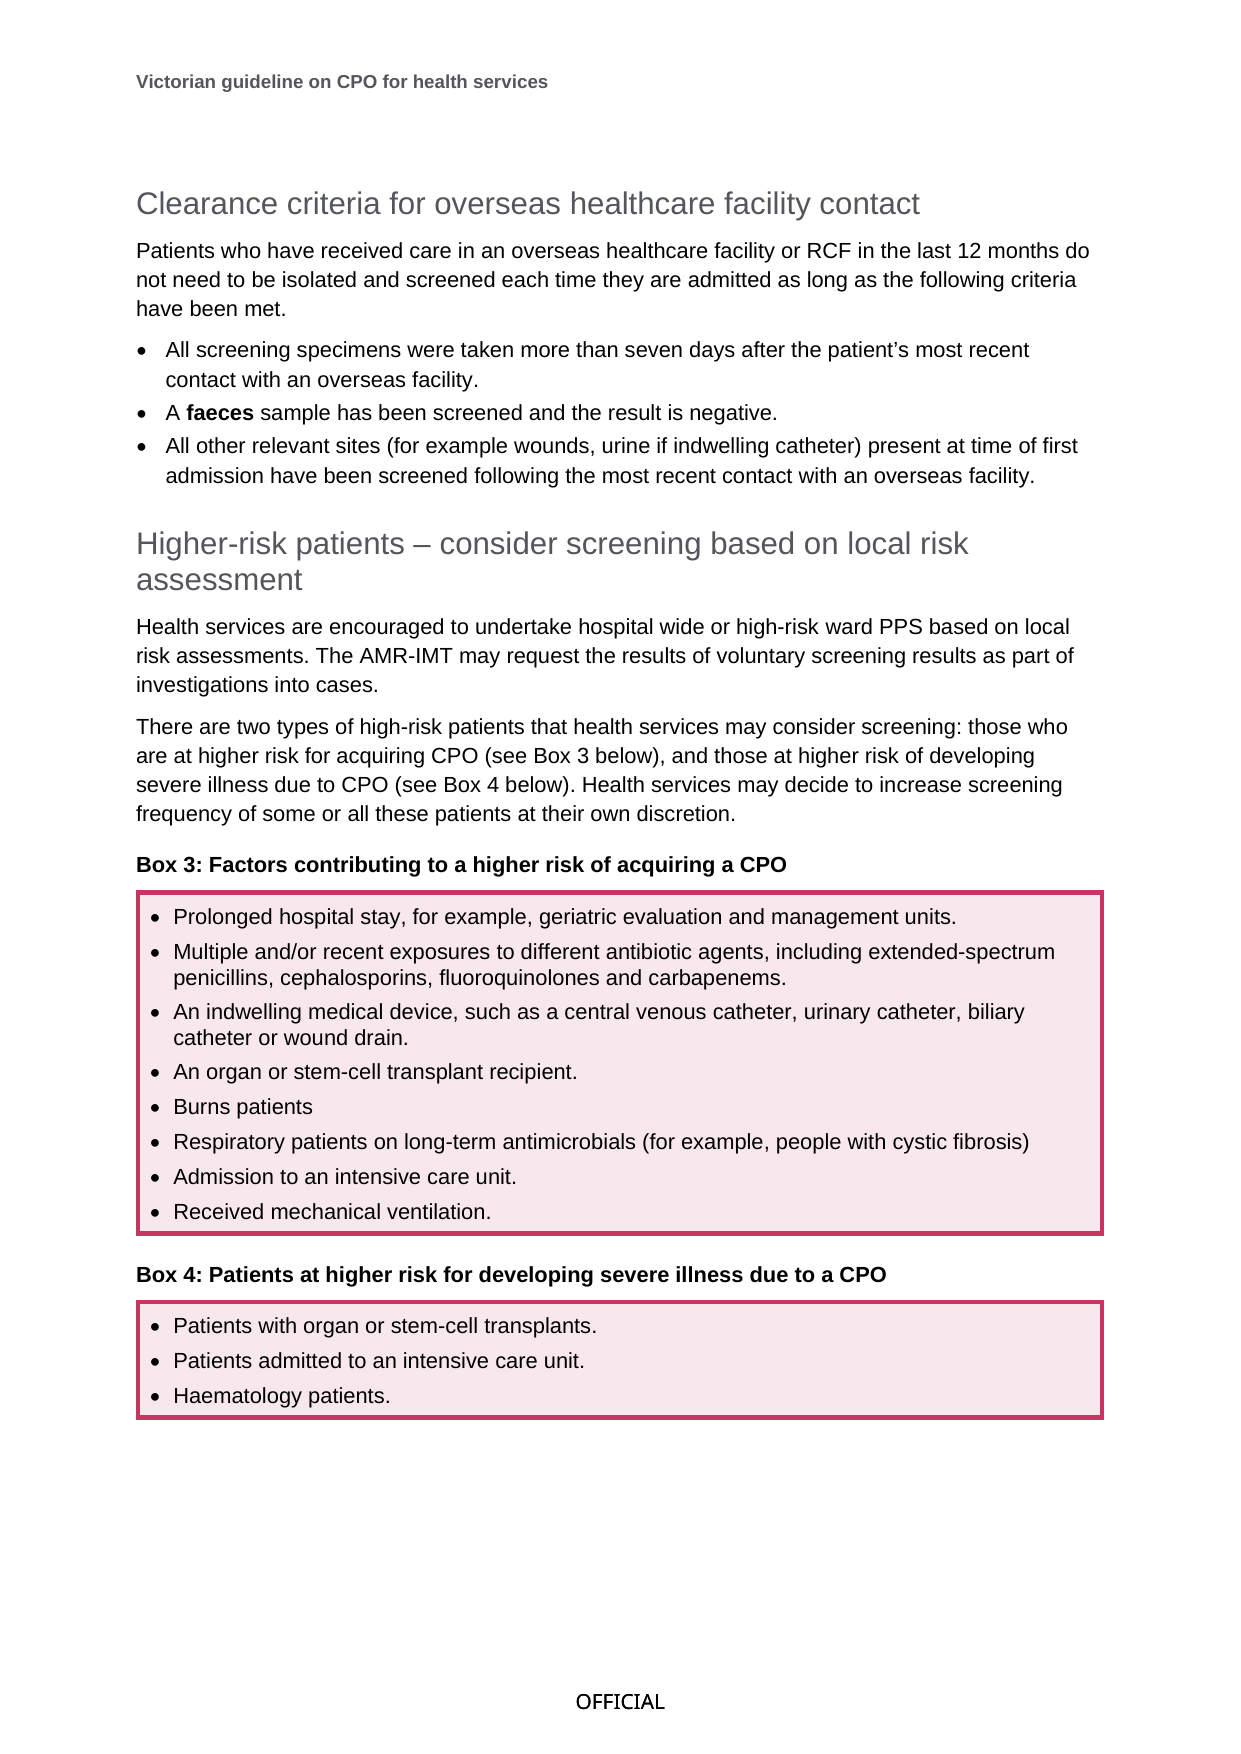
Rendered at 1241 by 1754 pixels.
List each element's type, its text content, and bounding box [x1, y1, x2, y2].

text A faeces sample has been screened and the result is negative. [136, 396, 1104, 425]
table_header Patients with organ or stem-cell transplants. Patients admitted to an intensive care unit. Haematology patients. [140, 1304, 1100, 1415]
table_header Prolonged hospital stay, for example, geriatric evaluation and management units. Multiple and/or recent exposures to different antibiotic agents, including extended-spectrum penicillins, cephalosporins, fluoroquinolones and carbapenems. An indwelling medical device, such as a central venous catheter, urinary catheter, biliary catheter or wound drain. An organ or stem-cell transplant recipient. Burns patients Respiratory patients on long-term antimicrobials (for example, people with cystic fibrosis) Admission to an intensive care unit. Received mechanical ventilation. [140, 895, 1100, 1231]
text All screening specimens were taken more than seven days after the patient’s most recent contact with an overseas facility. [136, 334, 1104, 392]
subtitle Higher-risk patients – consider screening based on local risk assessment [136, 525, 1104, 597]
text Health services are encouraged to undertake hospital wide or high-risk ward PPS based on local risk assessments. The AMR-IMT may request the results of voluntary screening results as part of investigations into cases. [136, 610, 1104, 697]
subtitle Clearance criteria for overseas healthcare facility contact [136, 185, 1104, 221]
text Box 3: Factors contributing to a higher risk of acquiring a CPO [136, 851, 1104, 877]
text Patients who have received care in an overseas healthcare facility or RCF in the last 12 months do not need to be isolated and screened each time they are admitted as long as the following criteria have been met. [136, 234, 1104, 321]
text All other relevant sites (for example wounds, urine if indwelling catheter) present at time of first admission have been screened following the most recent contact with an overseas facility. [136, 429, 1104, 488]
text Box 4: Patients at higher risk for developing severe illness due to a CPO [136, 1261, 1104, 1287]
text There are two types of high-risk patients that health services may consider screening: those who are at higher risk for acquiring CPO (see Box 3 below), and those at higher risk of developing severe illness due to CPO (see Box 4 below). Health services may decide to increase screening frequency of some or all these patients at their own discretion. [136, 710, 1104, 826]
